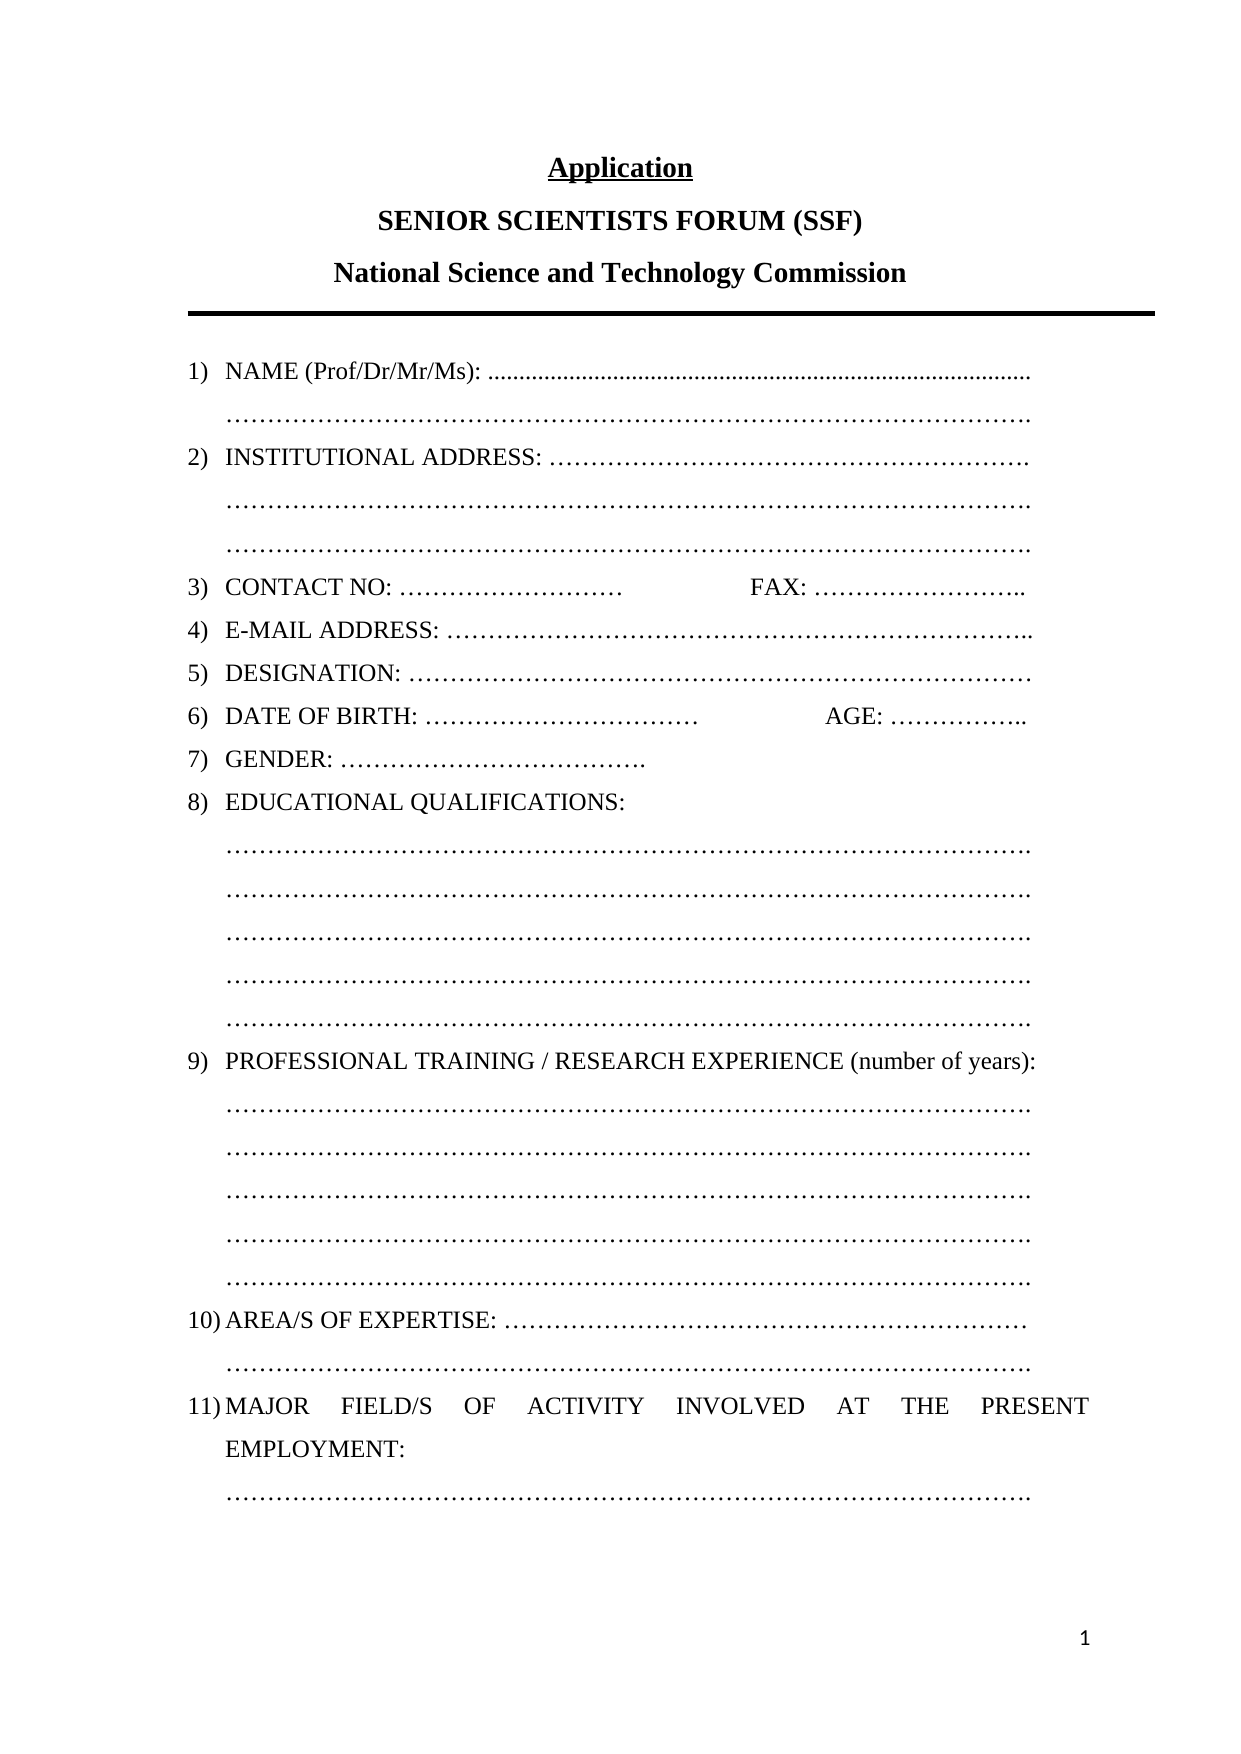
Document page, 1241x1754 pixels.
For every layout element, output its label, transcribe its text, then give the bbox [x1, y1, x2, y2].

list MAJOR FIELD/S OF ACTIVITY INVOLVED AT THE PRESENT EMPLOYMENT: [187, 1391, 1090, 1463]
list ……………………………………………………………………………………. [225, 399, 1090, 428]
list ……………………………………………………………………………………. [225, 1262, 1090, 1291]
list ……………………………………………………………………………………. [225, 1219, 1090, 1247]
list NAME (Prof/Dr/Mr/Ms): ....................................................................................... [187, 356, 1090, 385]
list ……………………………………………………………………………………. [225, 1132, 1090, 1161]
list E-MAIL ADDRESS: …………………………………………………………….. [187, 615, 1090, 644]
list EDUCATIONAL QUALIFICATIONS: [187, 787, 1090, 816]
text Application [150, 150, 1090, 183]
list ……………………………………………………………………………………. [225, 917, 1090, 946]
text National Science and Technology Commission [150, 256, 1090, 289]
list INSTITUTIONAL ADDRESS: …………………………………………………. [187, 442, 1090, 471]
list ……………………………………………………………………………………. [225, 1089, 1090, 1118]
text SENIOR SCIENTISTS FORUM (SSF) [150, 203, 1090, 236]
list DESIGNATION: ………………………………………………………………… [187, 658, 1090, 687]
list CONTACT NO: ……………………… FAX: …………………….. [187, 572, 1090, 601]
list ……………………………………………………………………………………. [225, 960, 1090, 989]
list ……………………………………………………………………………………. [225, 1003, 1090, 1032]
list DATE OF BIRTH: …………………………… AGE: …………….. [187, 701, 1090, 730]
list ……………………………………………………………………………………. [225, 486, 1090, 514]
list GENDER: ………………………………. [187, 744, 1090, 773]
list ……………………………………………………………………………………. [225, 874, 1090, 902]
list ……………………………………………………………………………………. [225, 1176, 1090, 1204]
list AREA/S OF EXPERTISE: ……………………………………………………… [187, 1305, 1090, 1334]
list ……………………………………………………………………………………. [225, 529, 1090, 557]
list PROFESSIONAL TRAINING / RESEARCH EXPERIENCE (number of years): [187, 1046, 1090, 1075]
list ……………………………………………………………………………………. [225, 831, 1090, 859]
list ……………………………………………………………………………………. [225, 1348, 1090, 1377]
list ……………………………………………………………………………………. [225, 1477, 1090, 1506]
